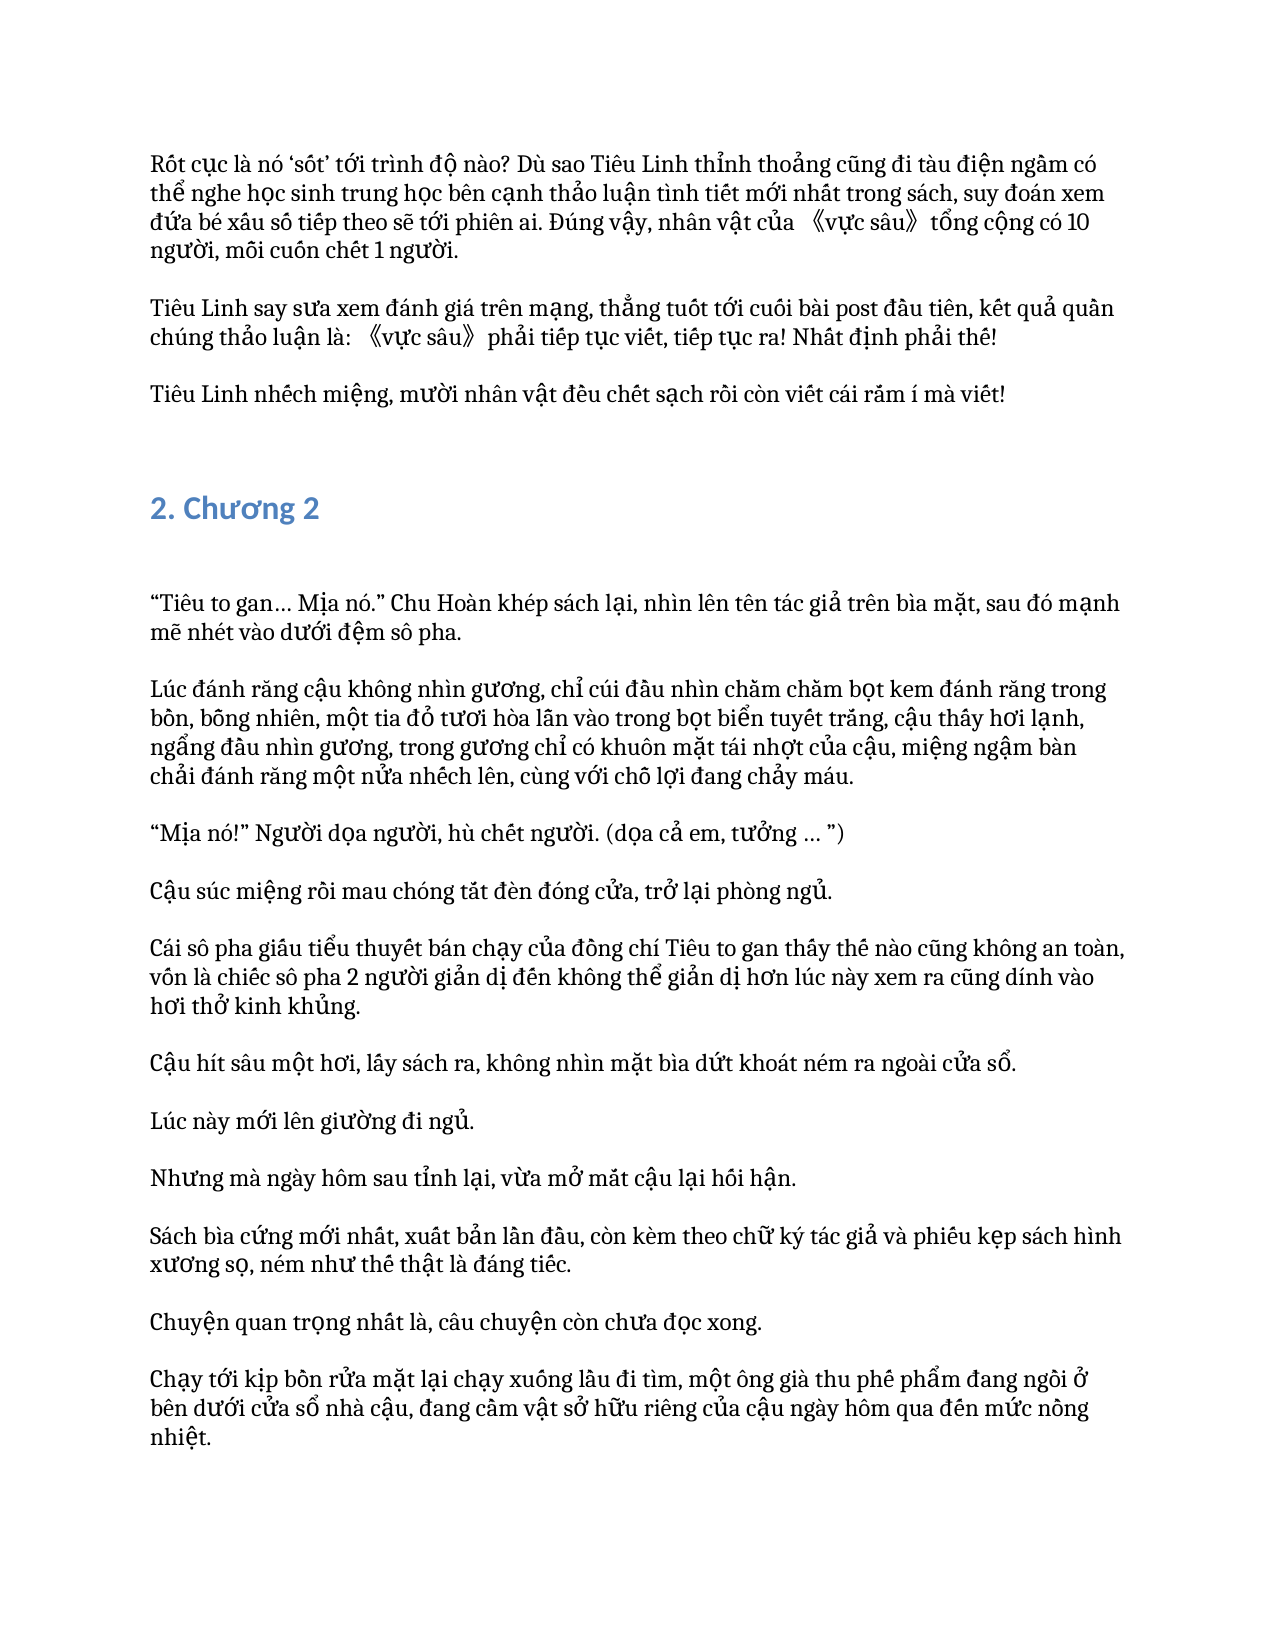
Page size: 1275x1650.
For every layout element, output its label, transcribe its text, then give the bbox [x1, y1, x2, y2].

subtitle 2. Chương 2 [150, 487, 1125, 528]
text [150, 532, 1125, 1480]
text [150, 150, 1125, 466]
